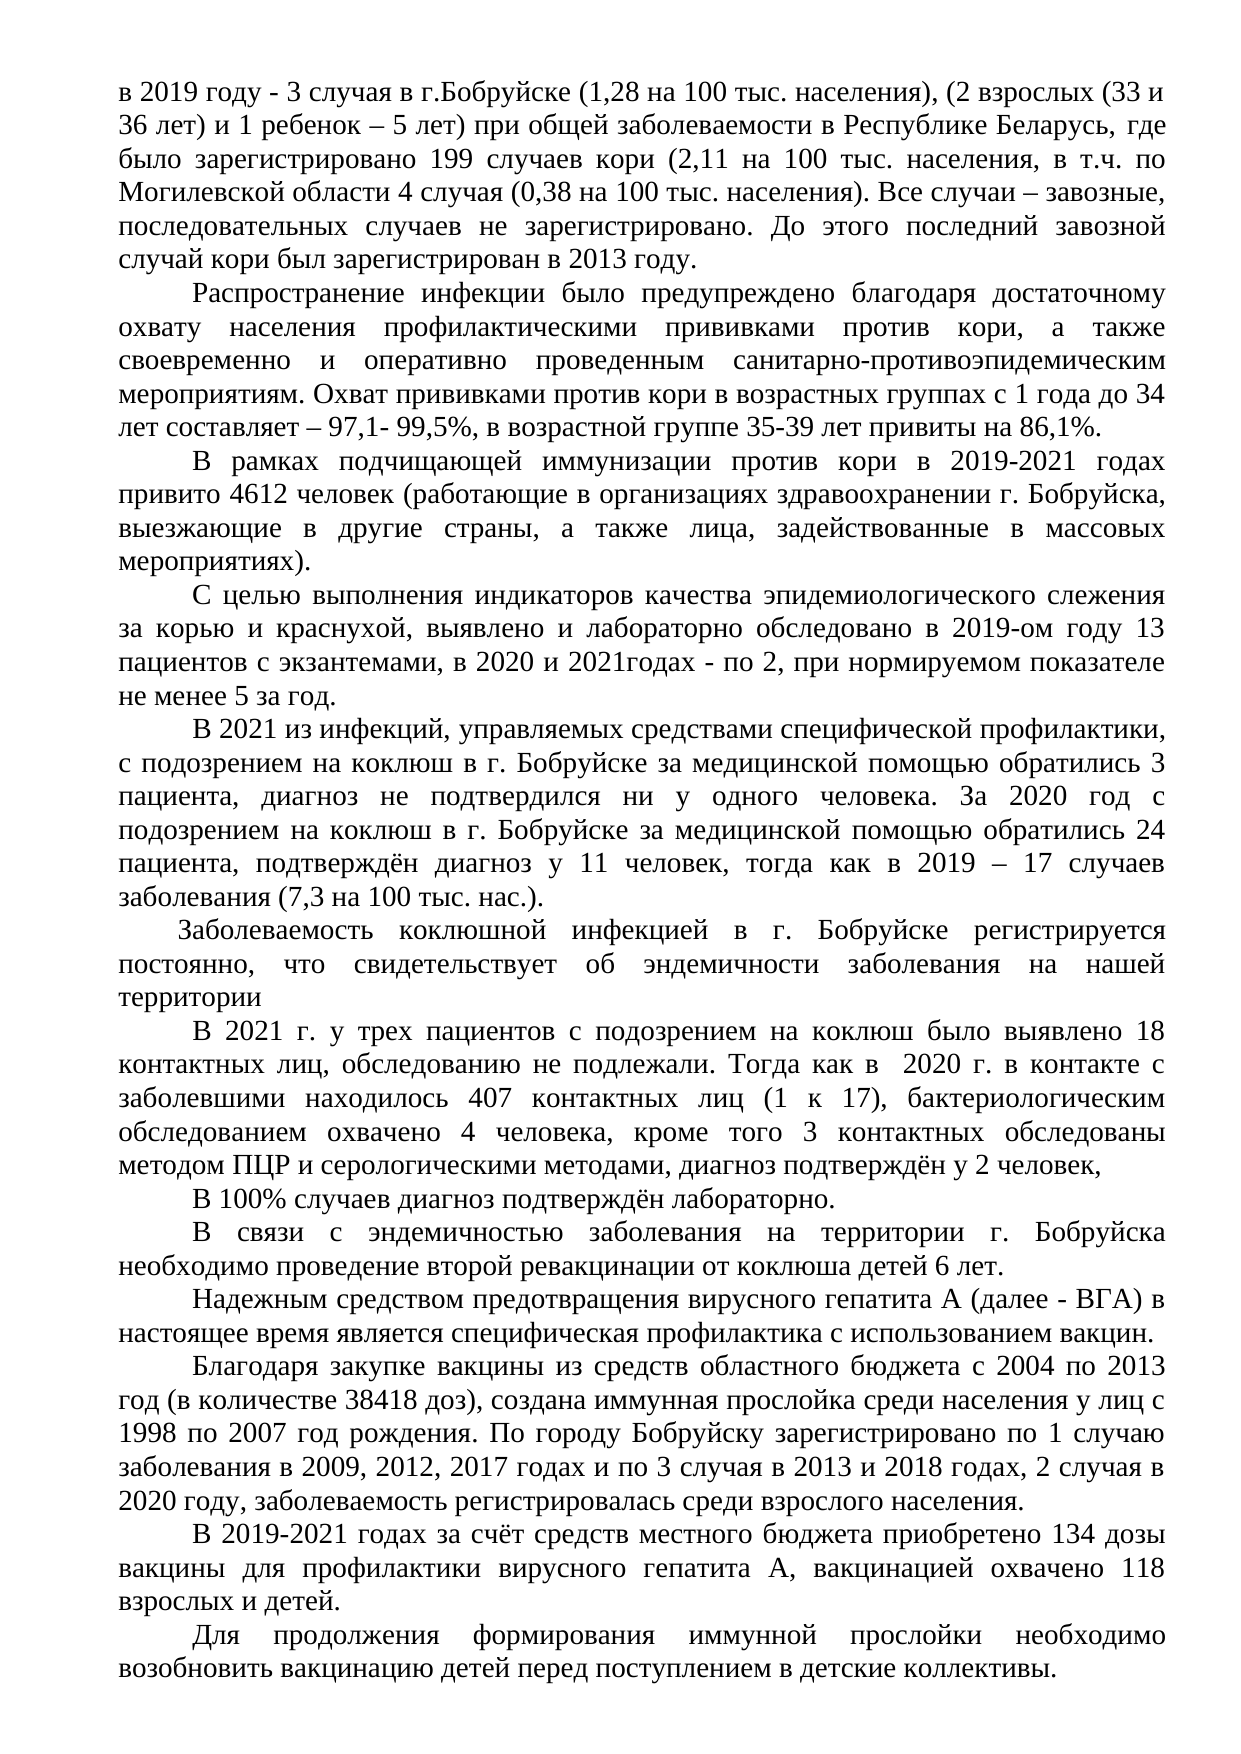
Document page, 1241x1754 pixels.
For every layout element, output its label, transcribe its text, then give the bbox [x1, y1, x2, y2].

text Надежным средством предотвращения вирусного гепатита А (далее - ВГА) в настоящее время является специфическая профилактика с использованием вакцин. [118, 1281, 1167, 1348]
text В 2021 г. у трех пациентов с подозрением на коклюш было выявлено 18 контактных лиц, обследованию не подлежали. Тогда как в 2020 г. в контакте с заболевшими находилось 407 контактных лиц (1 к 17), бактериологическим обследованием охвачено 4 человека, кроме того 3 контактных обследованы методом ПЦР и серологическими методами, диагноз подтверждён у 2 человек, [118, 1013, 1167, 1181]
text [118, 74, 1167, 275]
text В рамках подчищающей иммунизации против кори в 2019-2021 годах привито 4612 человек (работающие в организациях здравоохранении г. Бобруйска, выезжающие в другие страны, а также лица, задействованные в массовых мероприятиях). [118, 443, 1167, 577]
text С целью выполнения индикаторов качества эпидемиологического слежения за корью и краснухой, выявлено и лабораторно обследовано в 2019-ом году 13 пациентов с экзантемами, в 2020 и 2021годах - по 2, при нормируемом показателе не менее 5 за год. [118, 577, 1167, 711]
text Распространение инфекции было предупреждено благодаря достаточному охвату населения профилактическими прививками против кори, а также своевременно и оперативно проведенным санитарно-противоэпидемическим мероприятиям. Охват прививками против кори в возрастных группах с 1 года до 34 лет составляет – 97,1- 99,5%, в возрастной группе 35-39 лет привиты на 86,1%. [118, 275, 1167, 443]
text В 100% случаев диагноз подтверждён лабораторно. [118, 1181, 1167, 1214]
text Для продолжения формирования иммунной прослойки необходимо возобновить вакцинацию детей перед поступлением в детские коллективы. [118, 1617, 1167, 1684]
text Благодаря закупке вакцины из средств областного бюджета с 2004 по 2013 год (в количестве 38418 доз), создана иммунная прослойка среди населения у лиц с 1998 по 2007 год рождения. По городу Бобруйску зарегистрировано по 1 случаю заболевания в 2009, 2012, 2017 годах и по 3 случая в 2013 и 2018 годах, 2 случая в 2020 году, заболеваемость регистрировалась среди взрослого населения. [118, 1348, 1167, 1516]
text В связи с эндемичностью заболевания на территории г. Бобруйска необходимо проведение второй ревакцинации от коклюша детей 6 лет. [118, 1214, 1167, 1281]
text В 2021 из инфекций, управляемых средствами специфической профилактики, с подозрением на коклюш в г. Бобруйске за медицинской помощью обратились 3 пациента, диагноз не подтвердился ни у одного человека. За 2020 год с подозрением на коклюш в г. Бобруйске за медицинской помощью обратились 24 пациента, подтверждён диагноз у 11 человек, тогда как в 2019 – 17 случаев заболевания (7,3 на 100 тыс. нас.). [118, 711, 1167, 912]
text Заболеваемость коклюшной инфекцией в г. Бобруйске регистрируется постоянно, что свидетельствует об эндемичности заболевания на нашей территории [118, 912, 1167, 1013]
text В 2019-2021 годах за счёт средств местного бюджета приобретено 134 дозы вакцины для профилактики вирусного гепатита А, вакцинацией охвачено 118 взрослых и детей. [118, 1516, 1167, 1617]
